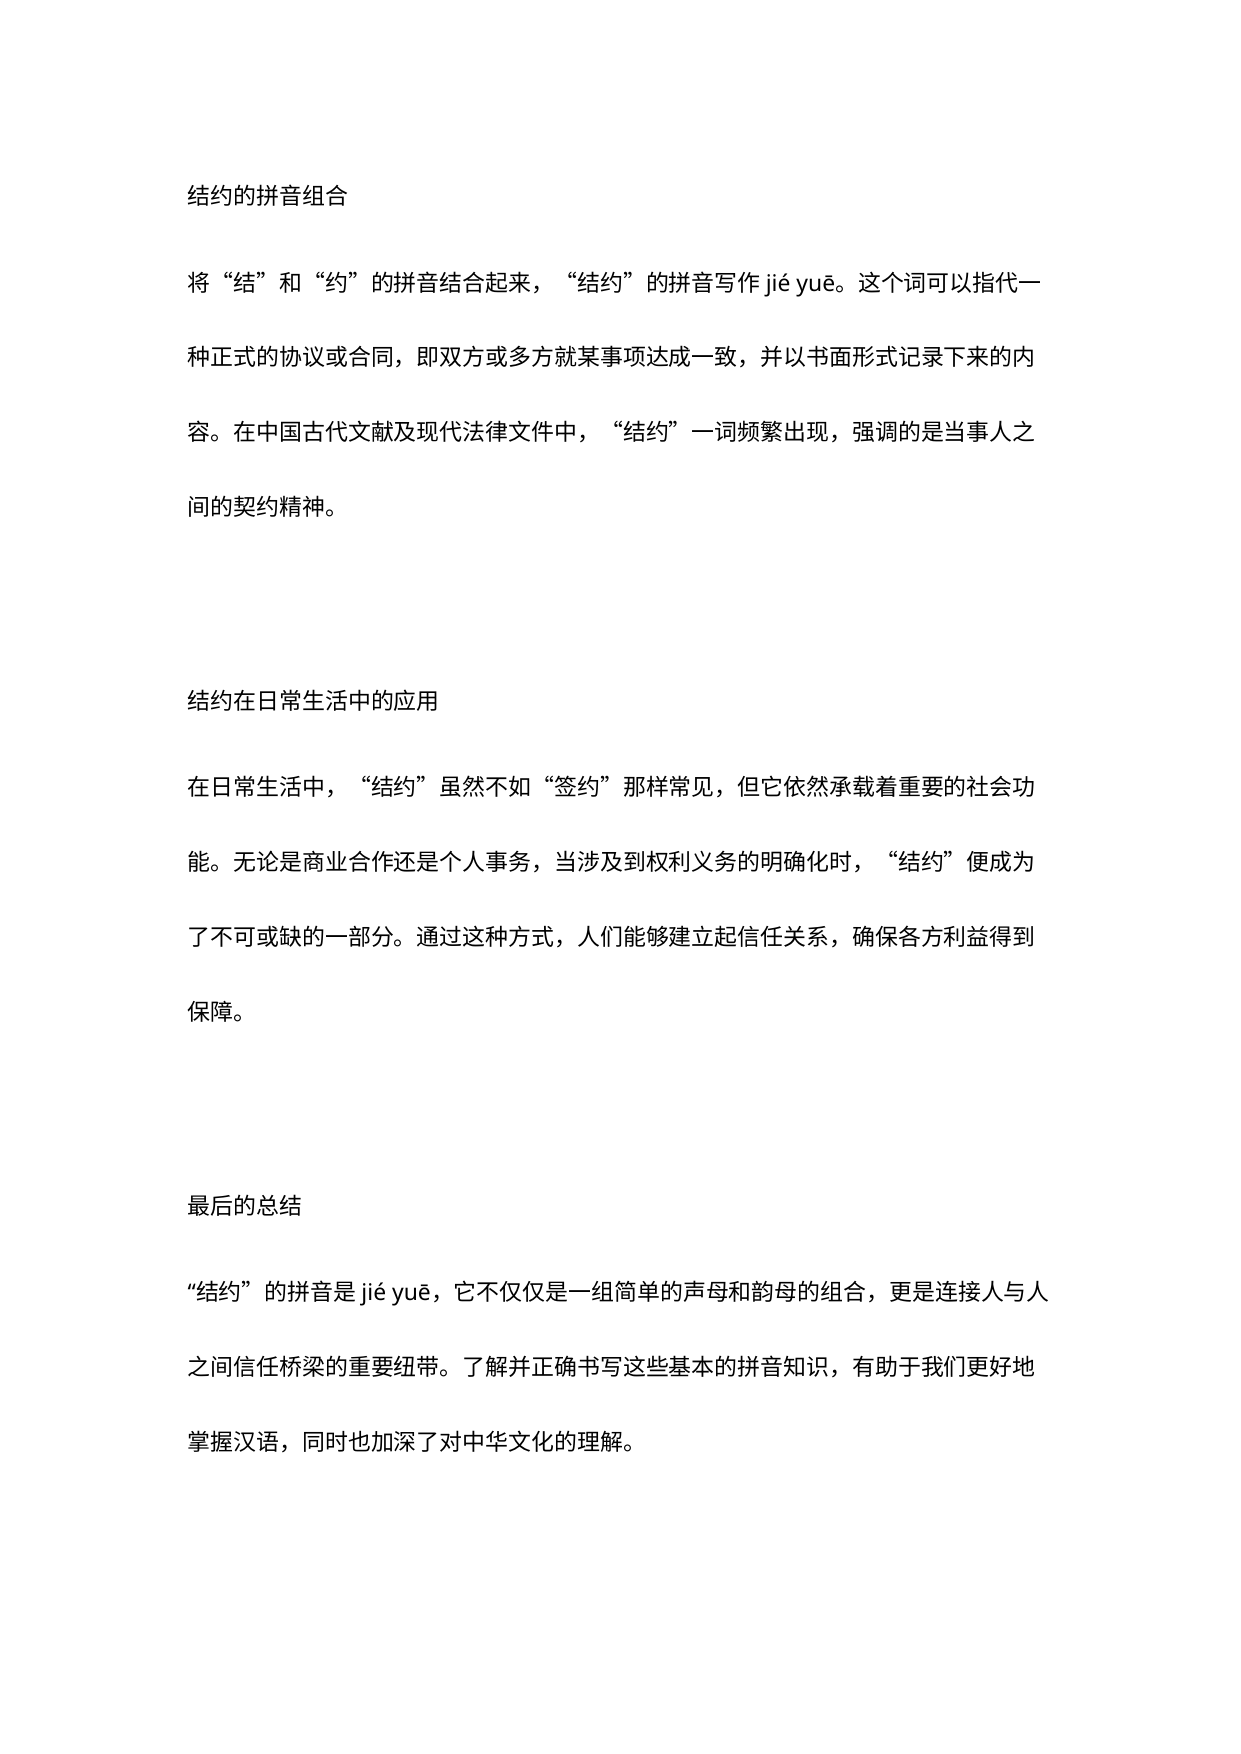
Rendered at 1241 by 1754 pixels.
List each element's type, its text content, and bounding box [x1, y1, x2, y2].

text 结约的拼音组合 [187, 162, 1053, 227]
text 在日常生活中，“结约”虽然不如“签约”那样常见，但它依然承载着重要的社会功能。无论是商业合作还是个人事务，当涉及到权利义务的明确化时，“结约”便成为了不可或缺的一部分。通过这种方式，人们能够建立起信任关系，确保各方利益得到保障。 [187, 753, 1053, 1042]
text “结约”的拼音是 jié yuē，它不仅仅是一组简单的声母和韵母的组合，更是连接人与人之间信任桥梁的重要纽带。了解并正确书写这些基本的拼音知识，有助于我们更好地掌握汉语，同时也加深了对中华文化的理解。 [187, 1258, 1053, 1473]
text 结约在日常生活中的应用 [187, 667, 1053, 732]
text 将“结”和“约”的拼音结合起来，“结约”的拼音写作 jié yuē。这个词可以指代一种正式的协议或合同，即双方或多方就某事项达成一致，并以书面形式记录下来的内容。在中国古代文献及现代法律文件中，“结约”一词频繁出现，强调的是当事人之间的契约精神。 [187, 248, 1053, 538]
text 最后的总结 [187, 1172, 1053, 1237]
